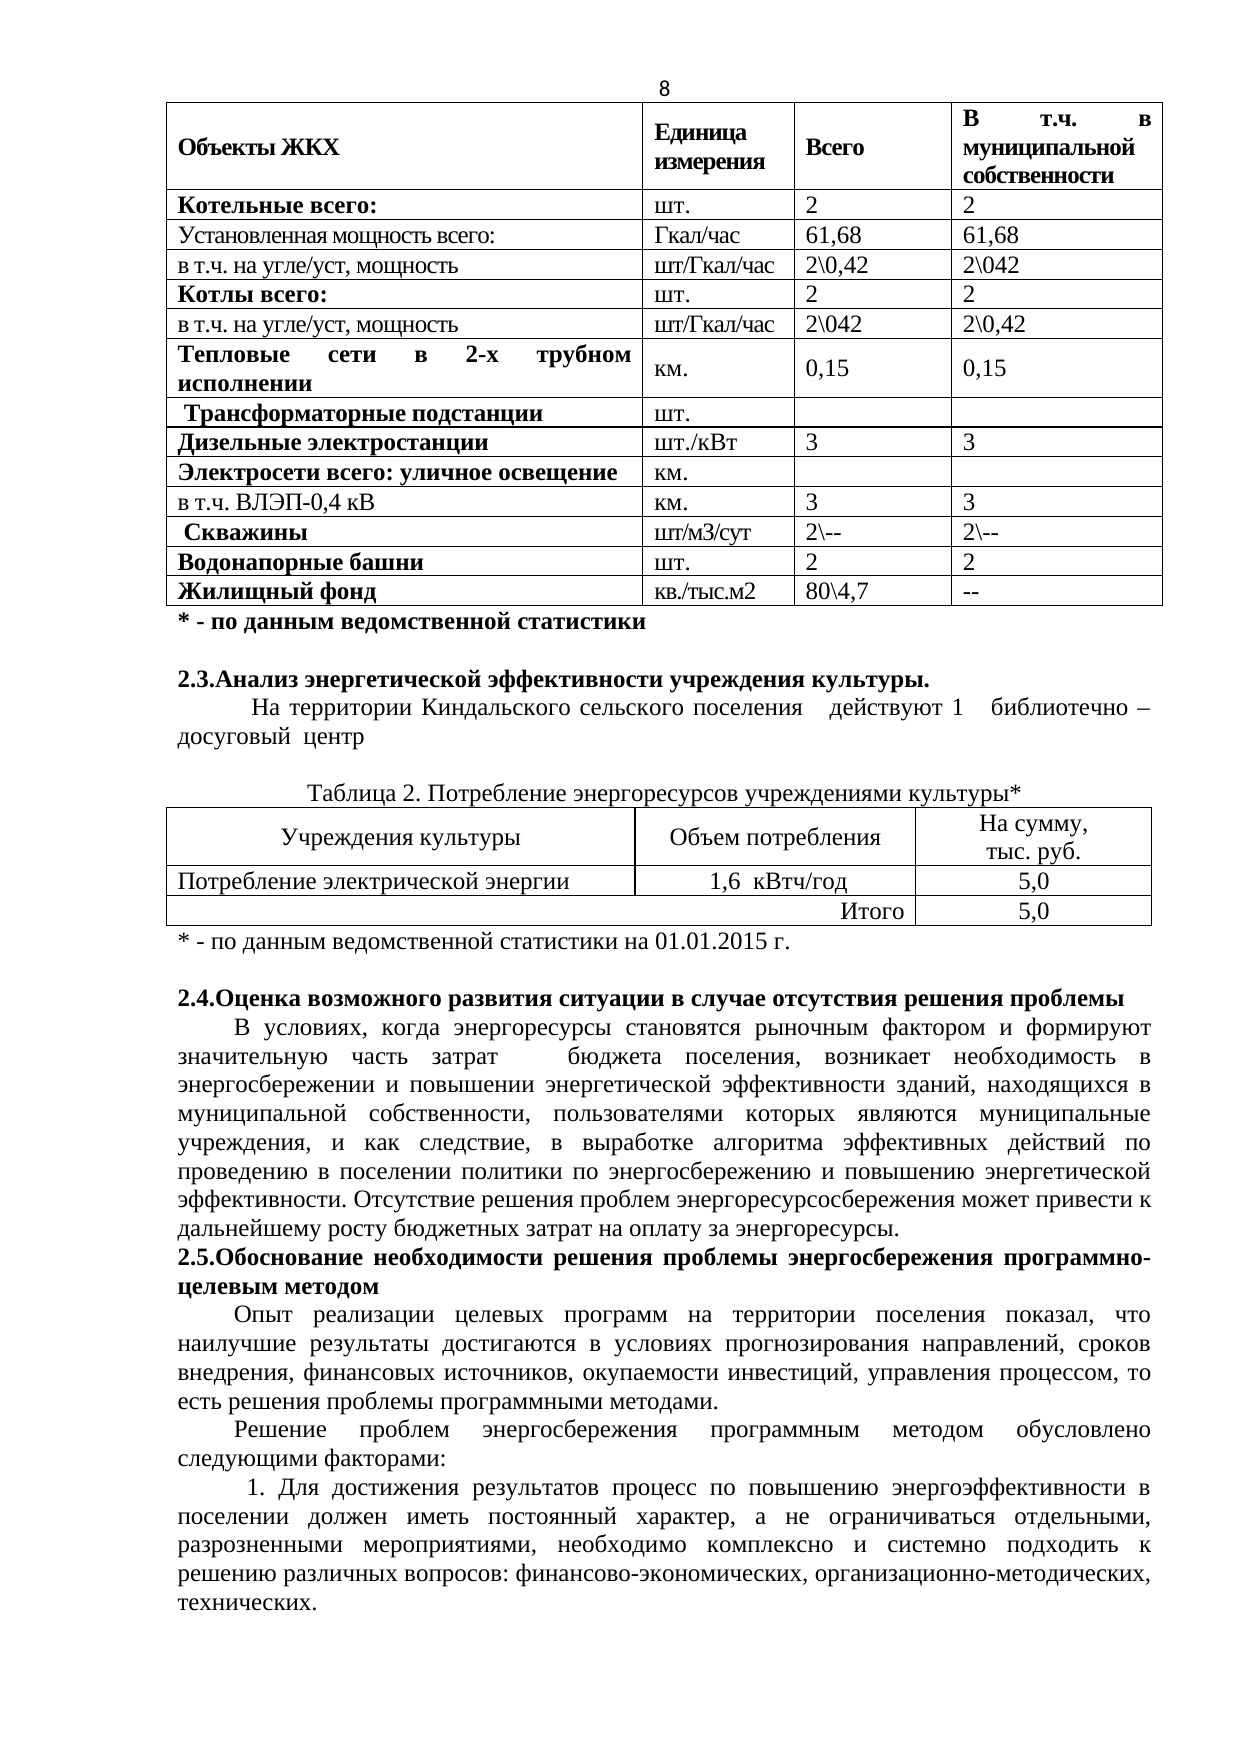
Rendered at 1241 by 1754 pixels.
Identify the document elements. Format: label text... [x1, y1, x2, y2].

text В условиях, когда энергоресурсы становятся рыночным фактором и формируют значительную часть затрат бюджета поселения, возникает необходимость в энергосбережении и повышении энергетической эффективности зданий, находящихся в муниципальной собственности, пользователями которых являются муниципальные учреждения, и как следствие, в выработке алгоритма эффективных действий по проведению в поселении политики по энергосбережению и повышению энергетической эффективности. Отсутствие решения проблем энергоресурсосбережения может привести к дальнейшему росту бюджетных затрат на оплату за энергоресурсы. [177, 1012, 1152, 1242]
text Опыт реализации целевых программ на территории поселения показал, что наилучшие результаты достигаются в условиях прогнозирования направлений, сроков внедрения, финансовых источников, окупаемости инвестиций, управления процессом, то есть решения проблемы программными методами. [177, 1299, 1152, 1414]
table_cell в т.ч. ВЛЭП-0,4 кВ [167, 487, 642, 516]
table_cell 61,68 [795, 220, 951, 249]
table_cell шт. [643, 280, 794, 308]
table_cell 3 [952, 428, 1162, 456]
table_cell шт/мЗ/сут [643, 517, 794, 546]
text 2.4.Оценка возможного развития ситуации в случае отсутствия решения проблемы [177, 983, 1152, 1012]
table_cell 3 [952, 487, 1162, 516]
table_cell 3 [795, 428, 951, 456]
table_cell 2 [795, 280, 951, 308]
table_cell 61,68 [952, 220, 1162, 249]
text 1. Для достижения результатов процесс по повышению энергоэффективности в поселении должен иметь постоянный характер, а не ограничиваться отдельными, разрозненными мероприятиями, необходимо комплексно и системно подходить к решению различных вопросов: финансово-экономических, организационно-методических, технических. [177, 1472, 1152, 1616]
table_cell 5,0 [916, 866, 1151, 895]
table_cell Котлы всего: [167, 280, 642, 308]
table_header Объекты ЖКХ [167, 103, 642, 189]
table_cell Котельные всего: [167, 190, 642, 219]
table_cell Гкал/час [643, 220, 794, 249]
table_cell 0,15 [795, 339, 951, 397]
table_cell Потребление электрической энергии [167, 866, 634, 895]
text 2.3.Анализ энергетической эффективности учреждения культуры. [177, 664, 1152, 692]
table_cell 1,6 кВтч/год [636, 866, 915, 895]
table_cell Итого [167, 896, 915, 925]
table_cell [952, 398, 1162, 426]
table_cell км. [643, 487, 794, 516]
table_cell 2 [795, 547, 951, 575]
table_cell [795, 457, 951, 486]
table_cell 2\-- [952, 517, 1162, 546]
table_header В т.ч. в муниципальной собственности [952, 103, 1162, 189]
table_cell 2\0,42 [795, 250, 951, 278]
table_cell Тепловые сети в 2-х трубном исполнении [167, 339, 642, 397]
table_cell 80\4,7 [795, 576, 951, 605]
table_header Единица измерения [643, 103, 794, 189]
text Решение проблем энергосбережения программным методом обусловлено следующими факторами: [177, 1414, 1152, 1472]
table_cell 2 [952, 190, 1162, 219]
table_cell 2 [952, 547, 1162, 575]
table_cell км. [643, 457, 794, 486]
table_header Всего [795, 103, 951, 189]
table_cell шт. [643, 398, 794, 426]
table_header Объем потребления [636, 808, 915, 865]
table_cell Скважины [167, 517, 642, 546]
table_cell в т.ч. на угле/уст, мощность [167, 309, 642, 338]
table_cell шт/Гкал/час [643, 309, 794, 338]
table_header Учреждения культуры [167, 808, 634, 865]
table_cell [952, 457, 1162, 486]
table_cell -- [952, 576, 1162, 605]
table_cell 2\042 [795, 309, 951, 338]
text * - по данным ведомственной статистики [177, 606, 1152, 635]
table_cell кв./тыс.м2 [643, 576, 794, 605]
table_cell Электросети всего: уличное освещение [167, 457, 642, 486]
table_cell км. [643, 339, 794, 397]
table_cell 0,15 [952, 339, 1162, 397]
table_cell Водонапорные башни [167, 547, 642, 575]
table_cell Трансформаторные подстанции [167, 398, 642, 426]
table_cell шт/Гкал/час [643, 250, 794, 278]
table_cell 3 [795, 487, 951, 516]
table_cell 2\-- [795, 517, 951, 546]
text Таблица 2. Потребление энергоресурсов учреждениями культуры* [177, 778, 1152, 807]
table_cell 2\042 [952, 250, 1162, 278]
table_cell шт. [643, 547, 794, 575]
table_cell 2\0,42 [952, 309, 1162, 338]
table_cell Дизельные электростанции [167, 428, 642, 456]
text * - по данным ведомственной статистики на 01.01.2015 г. [177, 926, 1152, 954]
table_cell в т.ч. на угле/уст, мощность [167, 250, 642, 278]
table_header На сумму, тыс. руб. [916, 808, 1151, 865]
table_cell 2 [952, 280, 1162, 308]
table_cell [795, 398, 951, 426]
text На территории Киндальского сельского поселения действуют 1 библиотечно – досуговый центр [177, 692, 1152, 750]
table_cell шт. [643, 190, 794, 219]
table_cell 5,0 [916, 896, 1151, 925]
table_cell 2 [795, 190, 951, 219]
table_cell Установленная мощность всего: [167, 220, 642, 249]
text 2.5.Обоснование необходимости решения проблемы энергосбережения программно-целевым методом [177, 1242, 1152, 1299]
table_cell шт./кВт [643, 428, 794, 456]
table_cell Жилищный фонд [167, 576, 642, 605]
